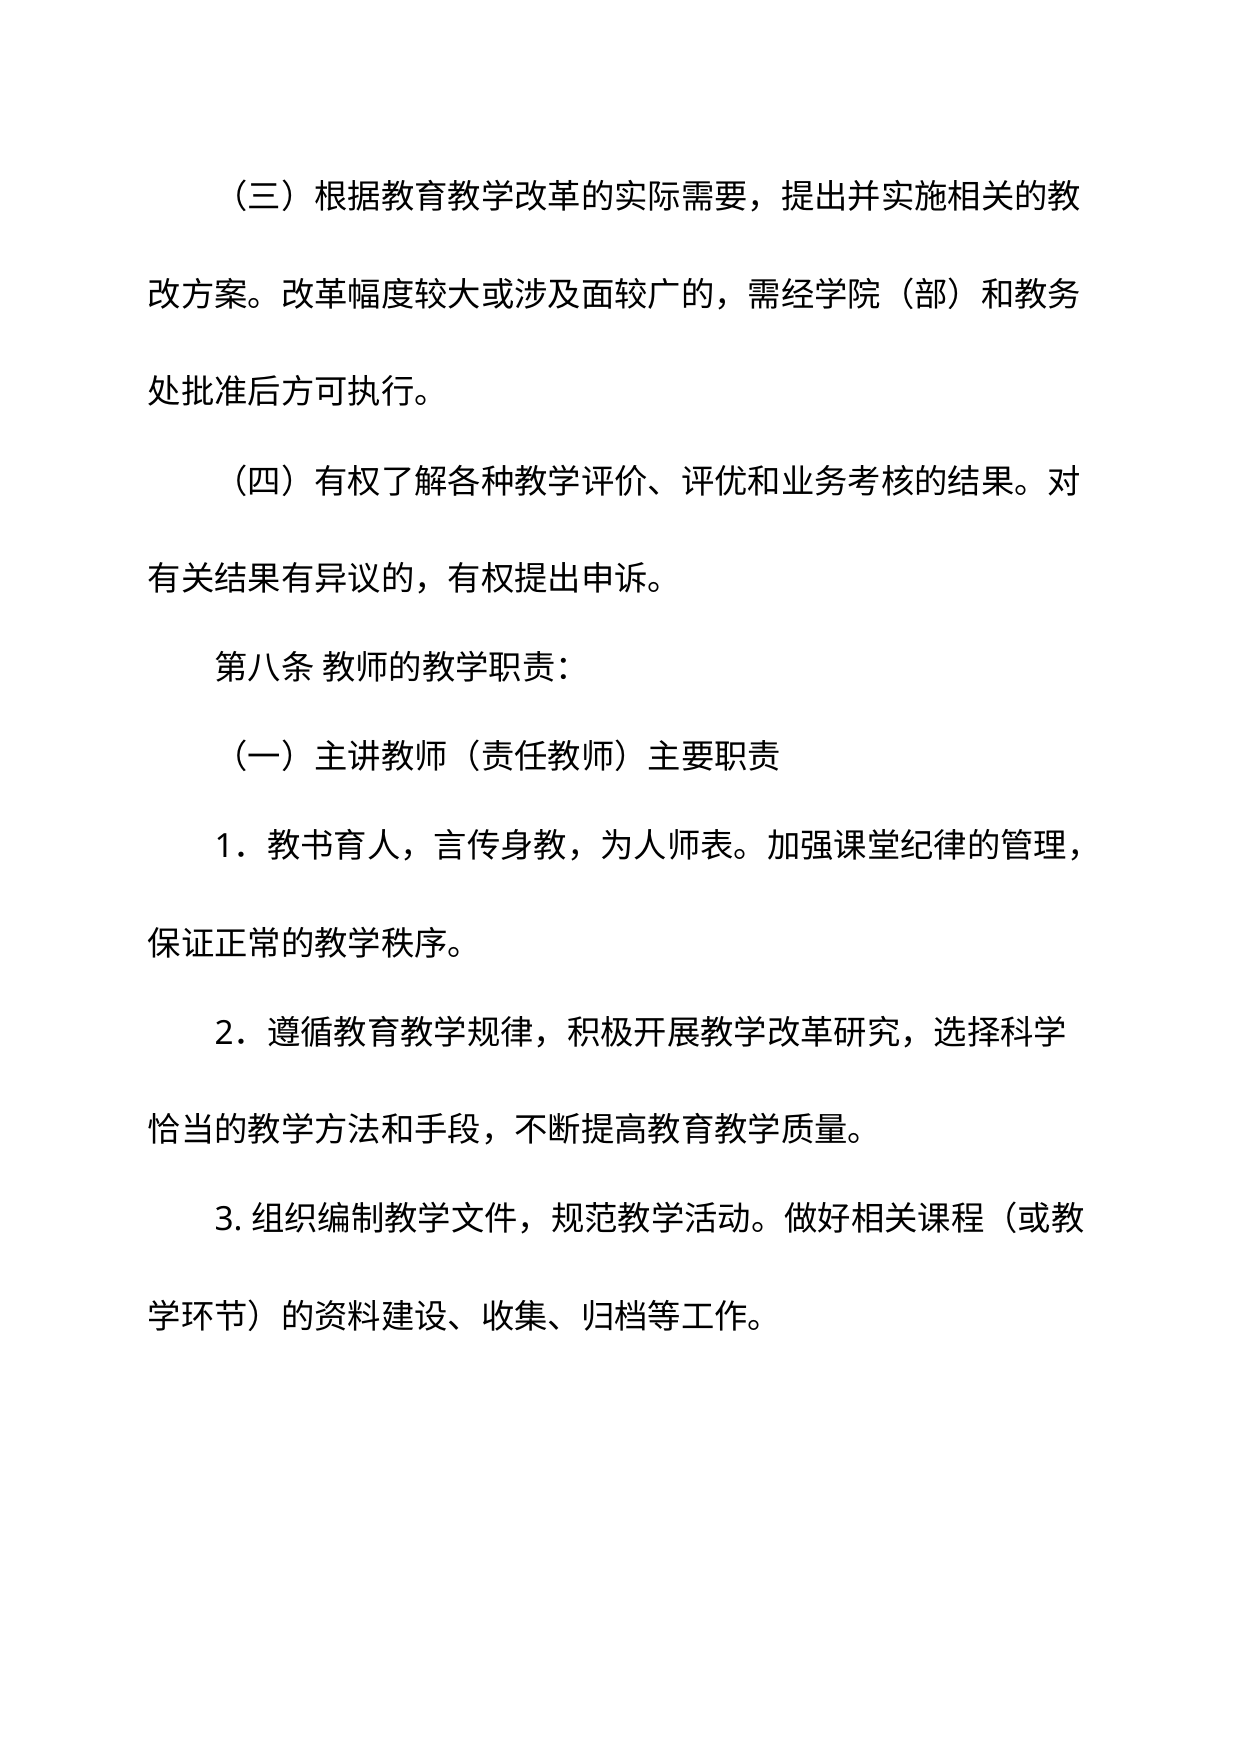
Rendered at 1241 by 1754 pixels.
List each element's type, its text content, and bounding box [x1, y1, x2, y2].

text （一）主讲教师（责任教师）主要职责 [148, 722, 1092, 787]
text 3. 组织编制教学文件，规范教学活动。做好相关课程（或教学环节）的资料建设、收集、归档等工作。 [148, 1184, 1092, 1346]
text 第八条 教师的教学职责： [148, 633, 1092, 698]
text 2．遵循教育教学规律，积极开展教学改革研究，选择科学恰当的教学方法和手段，不断提高教育教学质量。 [148, 997, 1092, 1160]
text （三）根据教育教学改革的实际需要，提出并实施相关的教改方案。改革幅度较大或涉及面较广的，需经学院（部）和教务处批准后方可执行。 [148, 162, 1092, 422]
text 1．教书育人，言传身教，为人师表。加强课堂纪律的管理，保证正常的教学秩序。 [148, 811, 1092, 973]
text （四）有权了解各种教学评价、评优和业务考核的结果。对有关结果有异议的，有权提出申诉。 [148, 446, 1092, 608]
